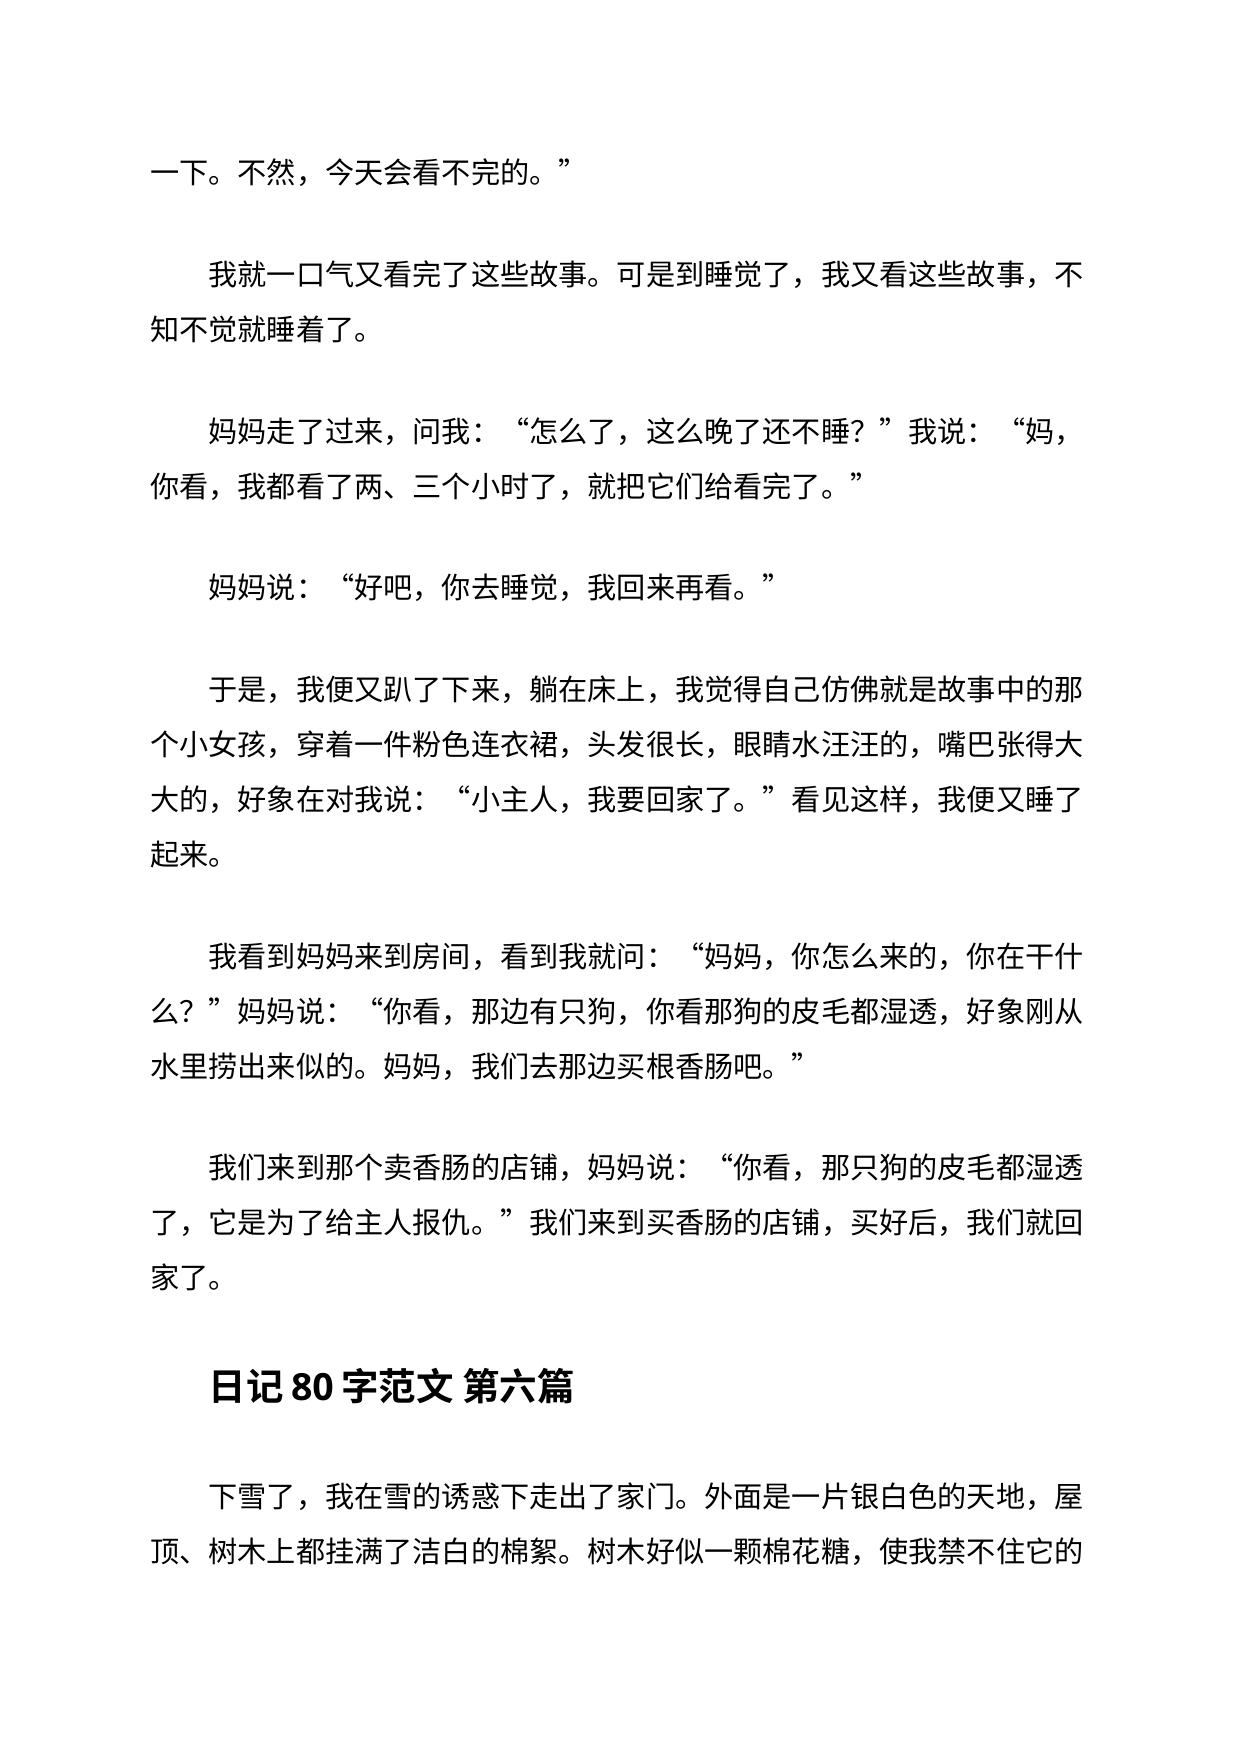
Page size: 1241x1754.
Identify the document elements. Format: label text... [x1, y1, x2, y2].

text 日记80字范文 第六篇 [150, 1356, 1090, 1411]
text 于是，我便又趴了下来，躺在床上，我觉得自己仿佛就是故事中的那个小女孩，穿着一件粉色连衣裙，头发很长，眼睛水汪汪的，嘴巴张得大大的，好象在对我说：“小主人，我要回家了。”看见这样，我便又睡了起来。 [150, 667, 1090, 874]
text 我就一口气又看完了这些故事。可是到睡觉了，我又看这些故事，不知不觉就睡着了。 [150, 252, 1090, 349]
text 我们来到那个卖香肠的店铺，妈妈说：“你看，那只狗的皮毛都湿透了，它是为了给主人报仇。”我们来到买香肠的店铺，买好后，我们就回家了。 [150, 1145, 1090, 1297]
text 妈妈走了过来，问我：“怎么了，这么晚了还不睡？”我说：“妈，你看，我都看了两、三个小时了，就把它们给看完了。” [150, 408, 1090, 506]
text 我看到妈妈来到房间，看到我就问：“妈妈，你怎么来的，你在干什么？”妈妈说：“你看，那边有只狗，你看那狗的皮毛都湿透，好象刚从水里捞出来似的。妈妈，我们去那边买根香肠吧。” [150, 933, 1090, 1085]
text 妈妈说：“好吧，你去睡觉，我回来再看。” [150, 565, 1090, 607]
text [150, 1474, 1090, 1571]
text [150, 150, 1090, 192]
